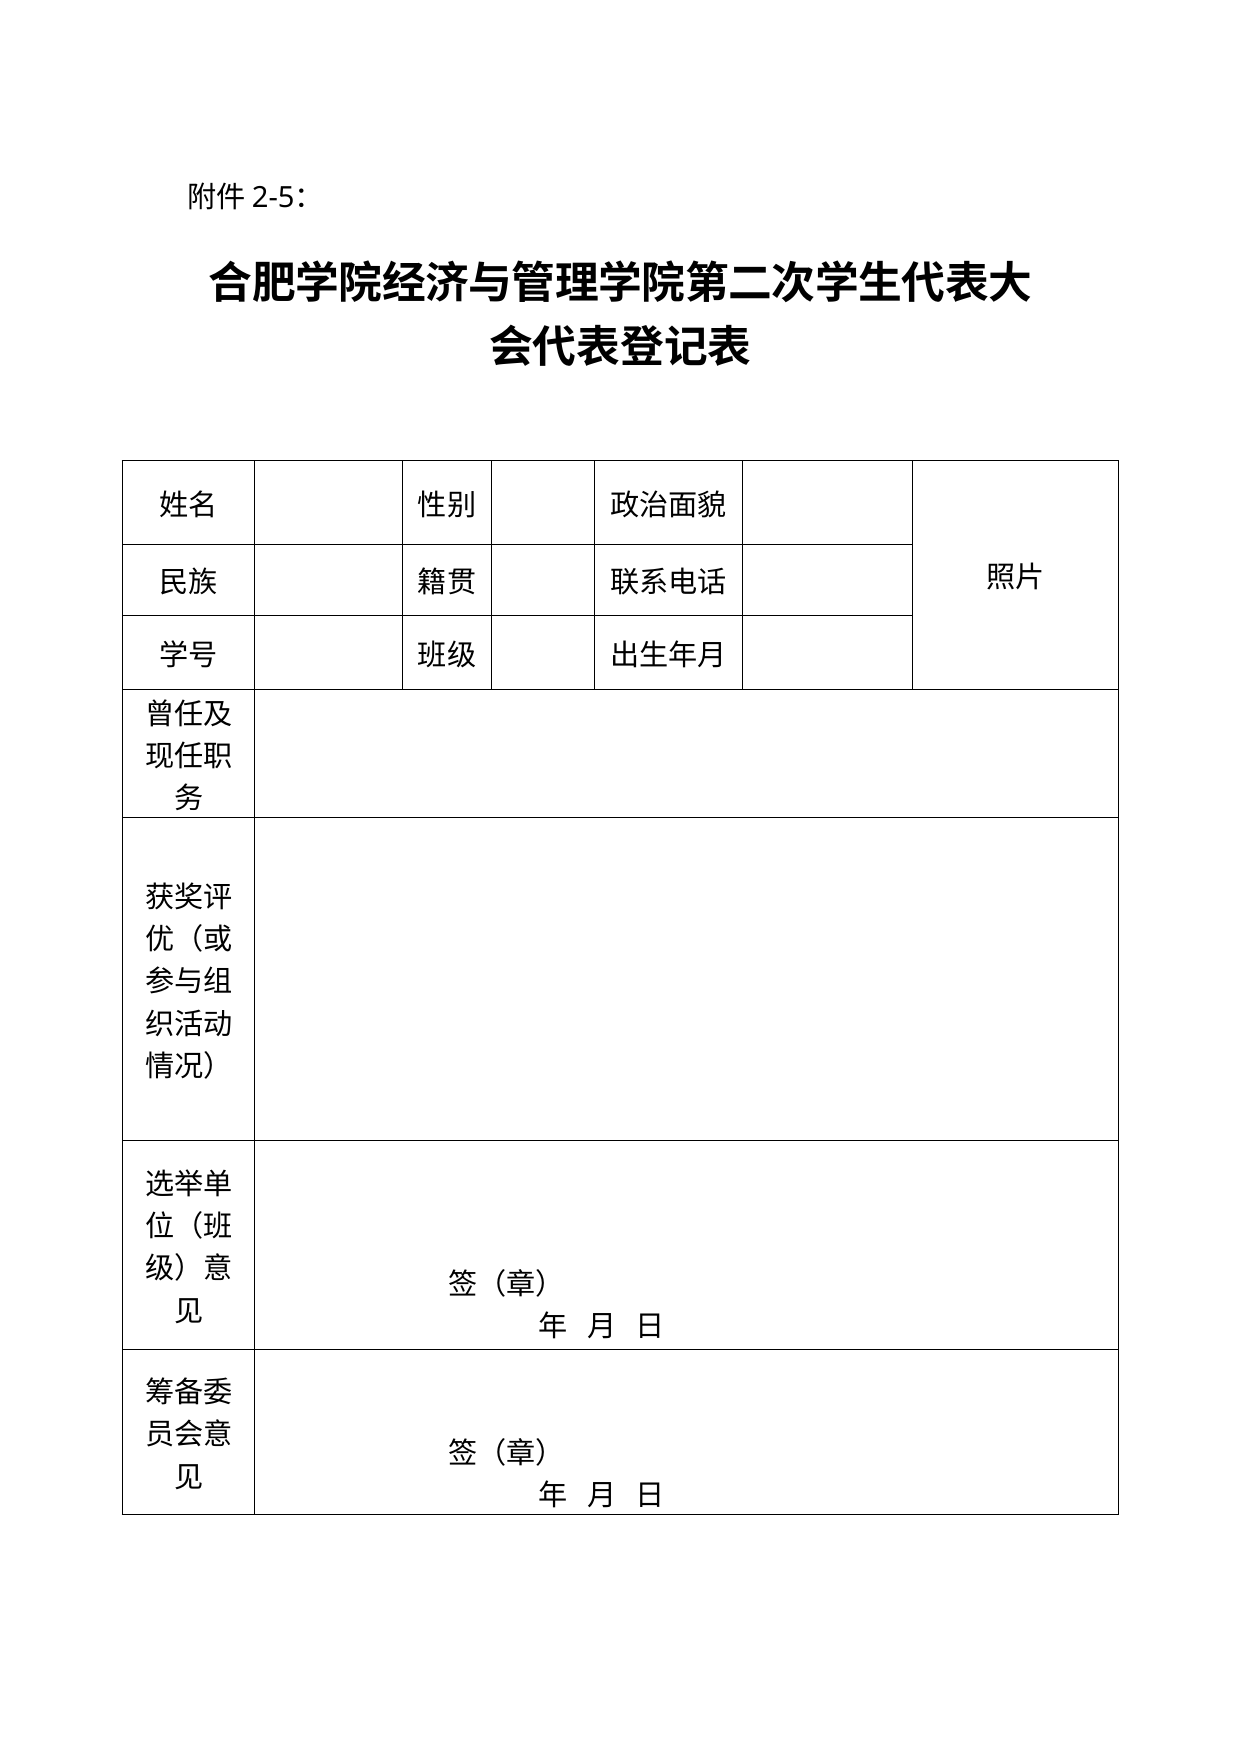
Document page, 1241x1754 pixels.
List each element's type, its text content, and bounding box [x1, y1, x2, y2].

table_cell 学号 [123, 616, 254, 689]
table_cell 联系电话 [595, 545, 742, 615]
table_cell [255, 690, 1118, 817]
table_cell 签（章） 年 月 日 [255, 1141, 1118, 1349]
table_cell 签（章） 年 月 日 [255, 1350, 1118, 1514]
table_header 性别 [403, 461, 491, 543]
table_cell [255, 545, 402, 615]
table_header 政治面貌 [595, 461, 742, 543]
table_header [743, 461, 912, 543]
table_cell 选举单位（班级）意见 [123, 1141, 254, 1349]
table_cell [743, 616, 912, 689]
table_cell 班级 [403, 616, 491, 689]
table_cell 获奖评优（或参与组织活动情况） [123, 818, 254, 1140]
table_header [255, 461, 402, 543]
table_cell [492, 616, 594, 689]
table_cell 民族 [123, 545, 254, 615]
table_cell 出生年月 [595, 616, 742, 689]
table_cell [743, 545, 912, 615]
table_header 照片 [913, 461, 1118, 689]
table_header [492, 461, 594, 543]
table_header 姓名 [123, 461, 254, 543]
table_cell 籍贯 [403, 545, 491, 615]
table_cell [492, 545, 594, 615]
table_cell [255, 616, 402, 689]
table_cell [255, 818, 1118, 1140]
text 合肥学院经济与管理学院第二次学生代表大会代表登记表 [187, 248, 1053, 375]
text 附件2-5： [187, 162, 1053, 227]
table_cell 筹备委员会意见 [123, 1350, 254, 1514]
table_cell 曾任及现任职务 [123, 690, 254, 817]
